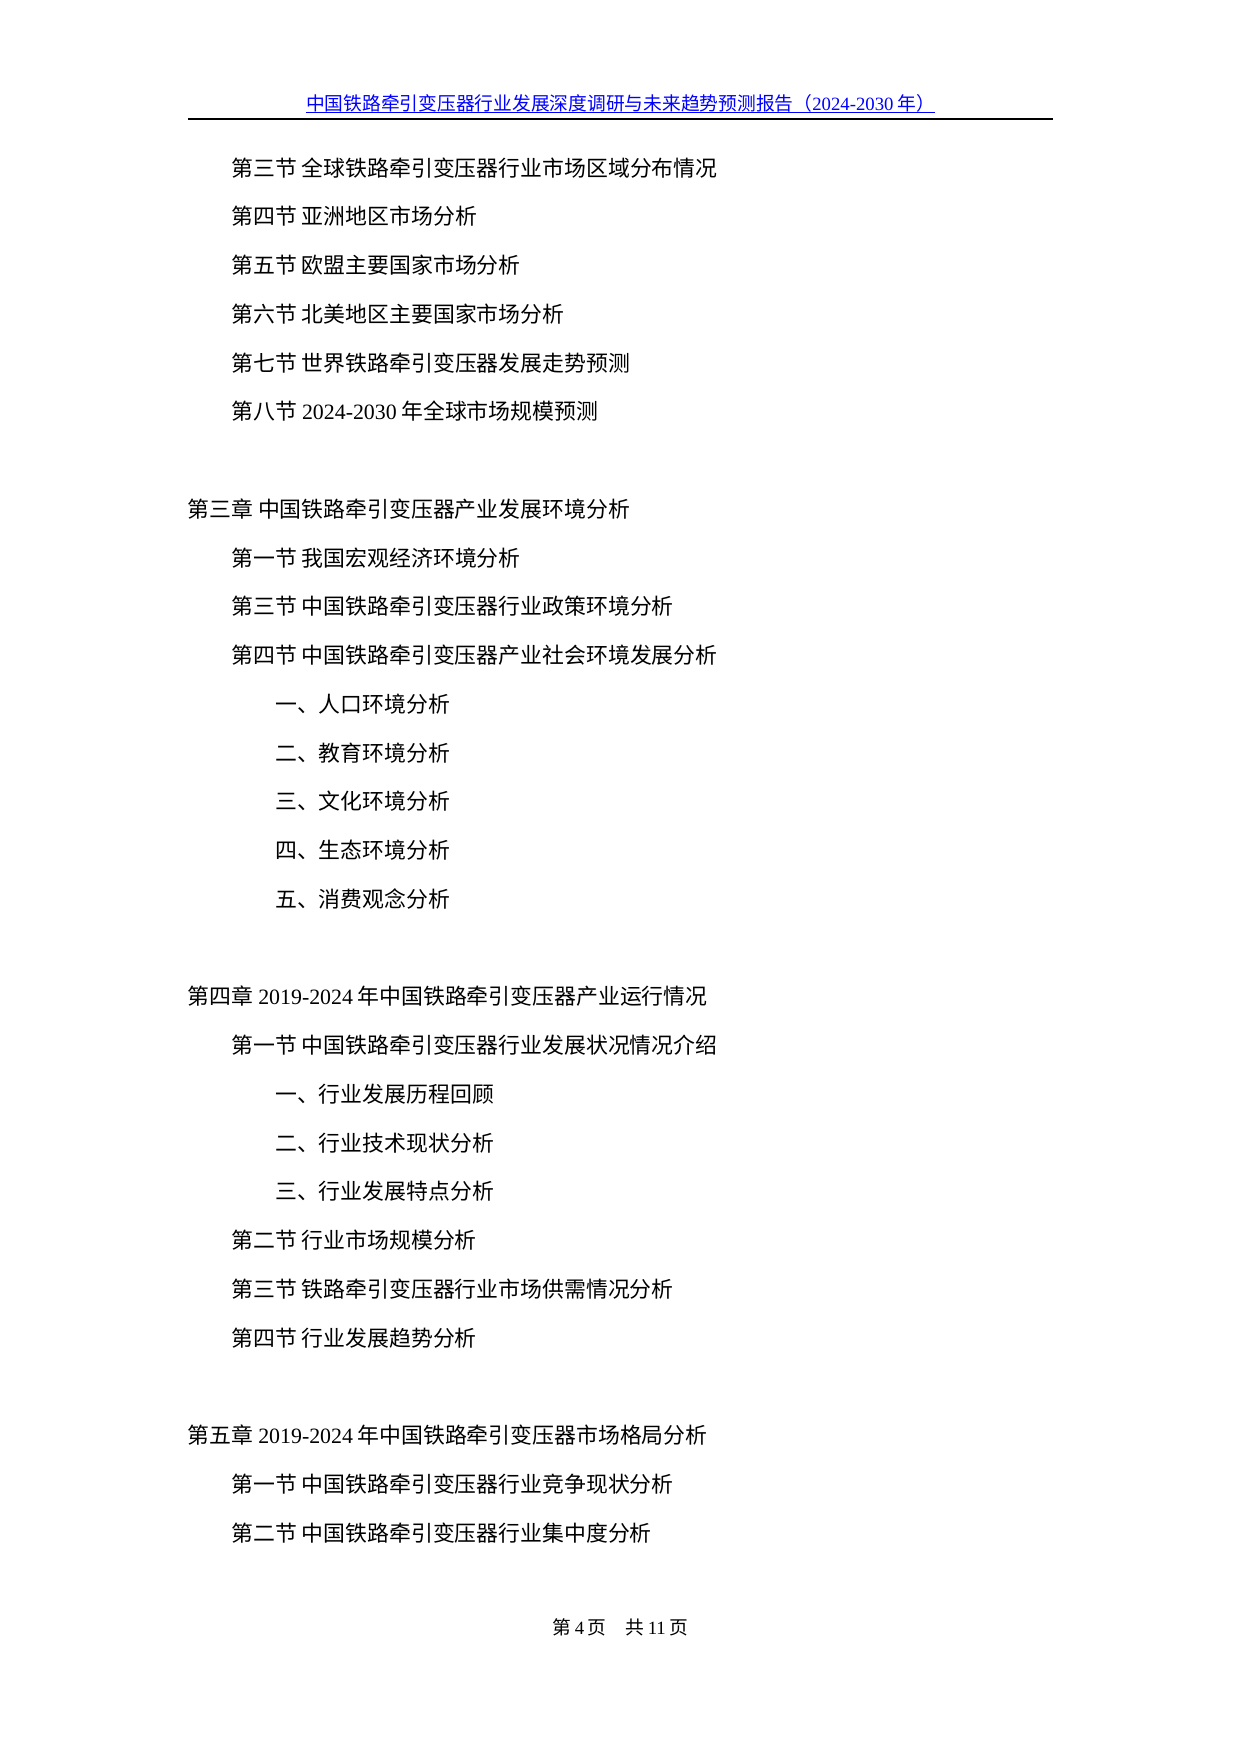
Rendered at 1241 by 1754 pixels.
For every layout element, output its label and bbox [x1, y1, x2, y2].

text [187, 150, 1053, 1548]
